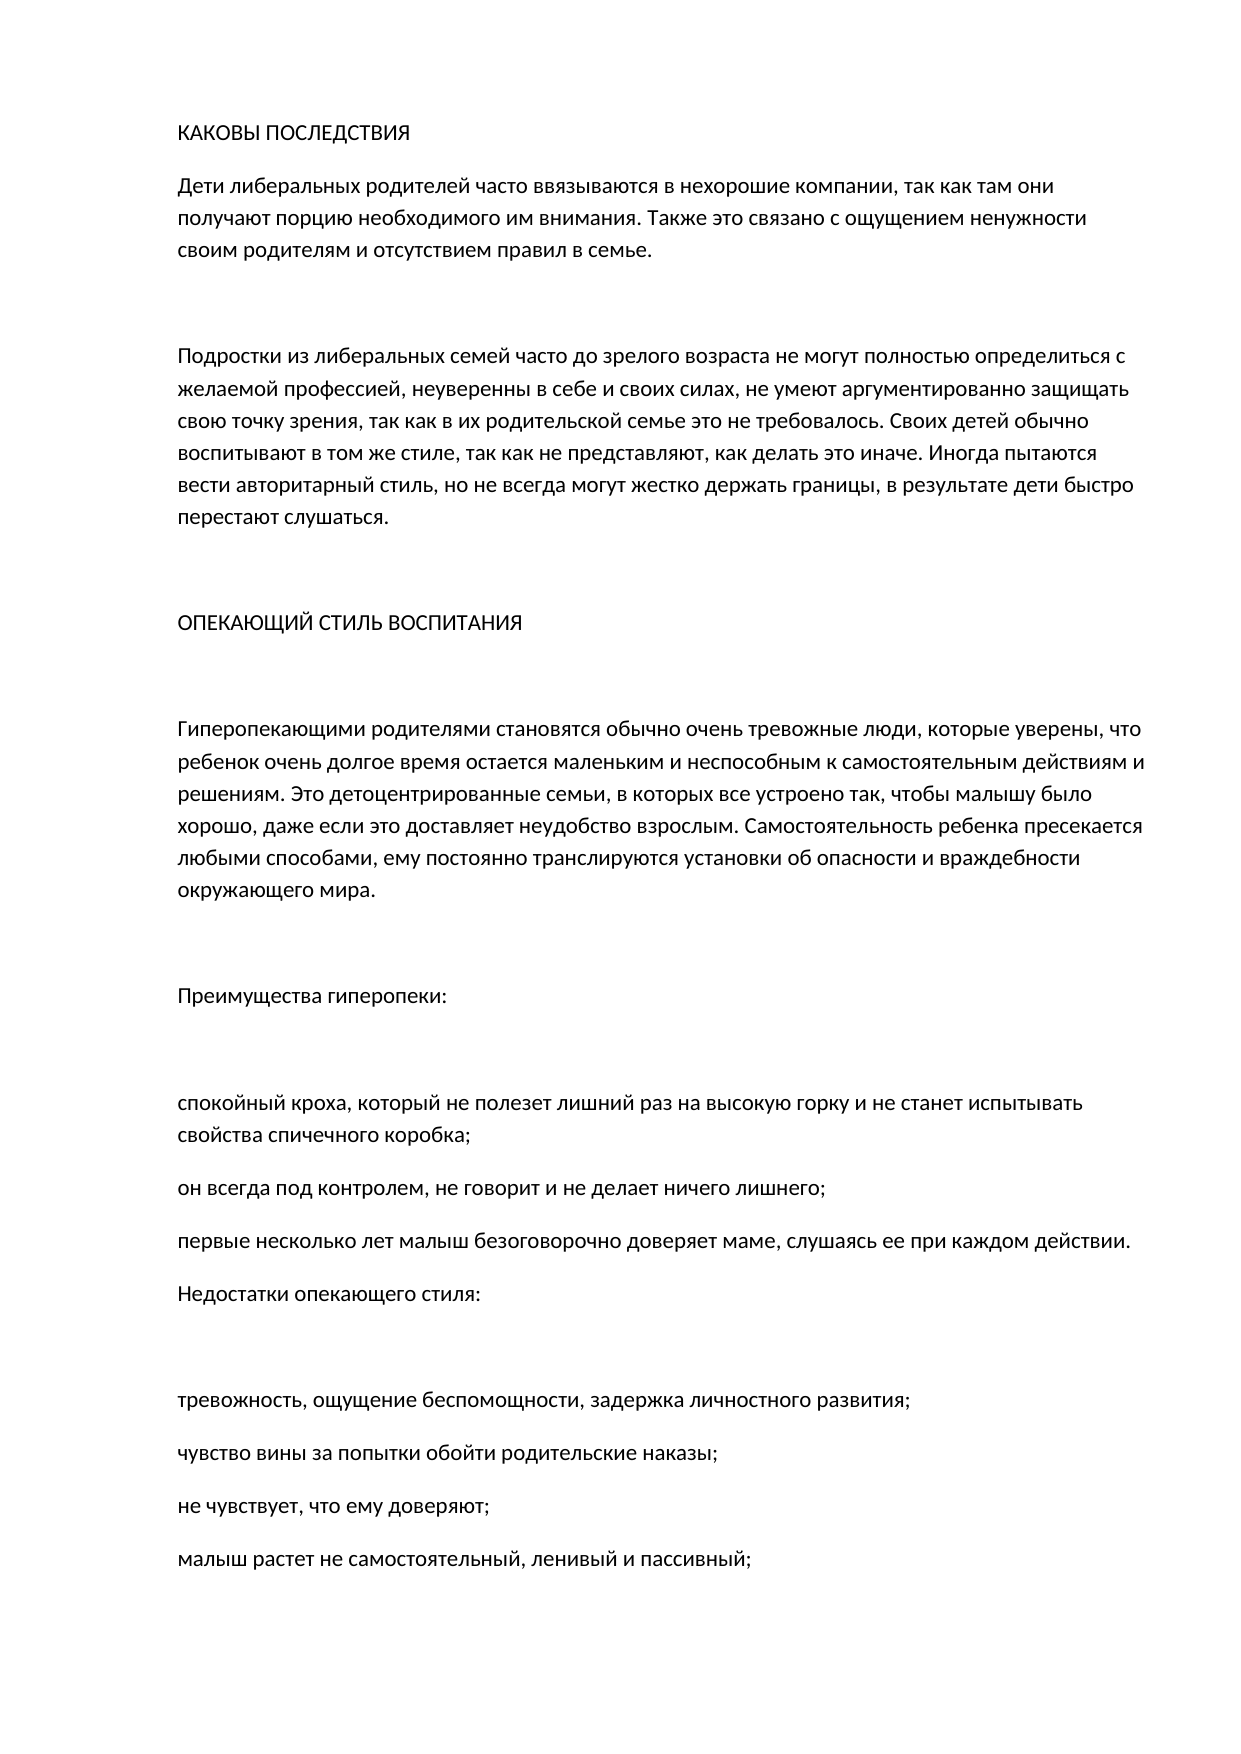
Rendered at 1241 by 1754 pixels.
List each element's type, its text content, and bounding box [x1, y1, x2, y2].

text первые несколько лет малыш безоговорочно доверяет маме, слушаясь ее при каждом действии. [177, 1226, 1152, 1254]
text не чувствует, что ему доверяют; [177, 1491, 1152, 1519]
text КАКОВЫ ПОСЛЕДСТВИЯ [177, 118, 1152, 146]
text Гиперопекающими родителями становятся обычно очень тревожные люди, которые уверены, что ребенок очень долгое время остается маленьким и неспособным к самостоятельным действиям и решениям. Это детоцентрированные семьи, в которых все устроено так, чтобы малышу было хорошо, даже если это доставляет неудобство взрослым. Самостоятельность ребенка пресекается любыми способами, ему постоянно транслируются установки об опасности и враждебности окружающего мира. [177, 714, 1152, 903]
text чувство вины за попытки обойти родительские наказы; [177, 1438, 1152, 1466]
text Недостатки опекающего стиля: [177, 1279, 1152, 1307]
text Подростки из либеральных семей часто до зрелого возраста не могут полностью определиться с желаемой профессией, неуверенны в себе и своих силах, не умеют аргументированно защищать свою точку зрения, так как в их родительской семье это не требовалось. Своих детей обычно воспитывают в том же стиле, так как не представляют, как делать это иначе. Иногда пытаются вести авторитарный стиль, но не всегда могут жестко держать границы, в результате дети быстро перестают слушаться. [177, 342, 1152, 531]
text ОПЕКАЮЩИЙ СТИЛЬ ВОСПИТАНИЯ [177, 608, 1152, 637]
text Преимущества гиперопеки: [177, 982, 1152, 1009]
text малыш растет не самостоятельный, ленивый и пассивный; [177, 1544, 1152, 1572]
text тревожность, ощущение беспомощности, задержка личностного развития; [177, 1385, 1152, 1413]
text Дети либеральных родителей часто ввязываются в нехорошие компании, так как там они получают порцию необходимого им внимания. Также это связано с ощущением ненужности своим родителям и отсутствием правил в семье. [177, 171, 1152, 263]
text он всегда под контролем, не говорит и не делает ничего лишнего; [177, 1173, 1152, 1201]
text спокойный кроха, который не полезет лишний раз на высокую горку и не станет испытывать свойства спичечного коробка; [177, 1088, 1152, 1148]
